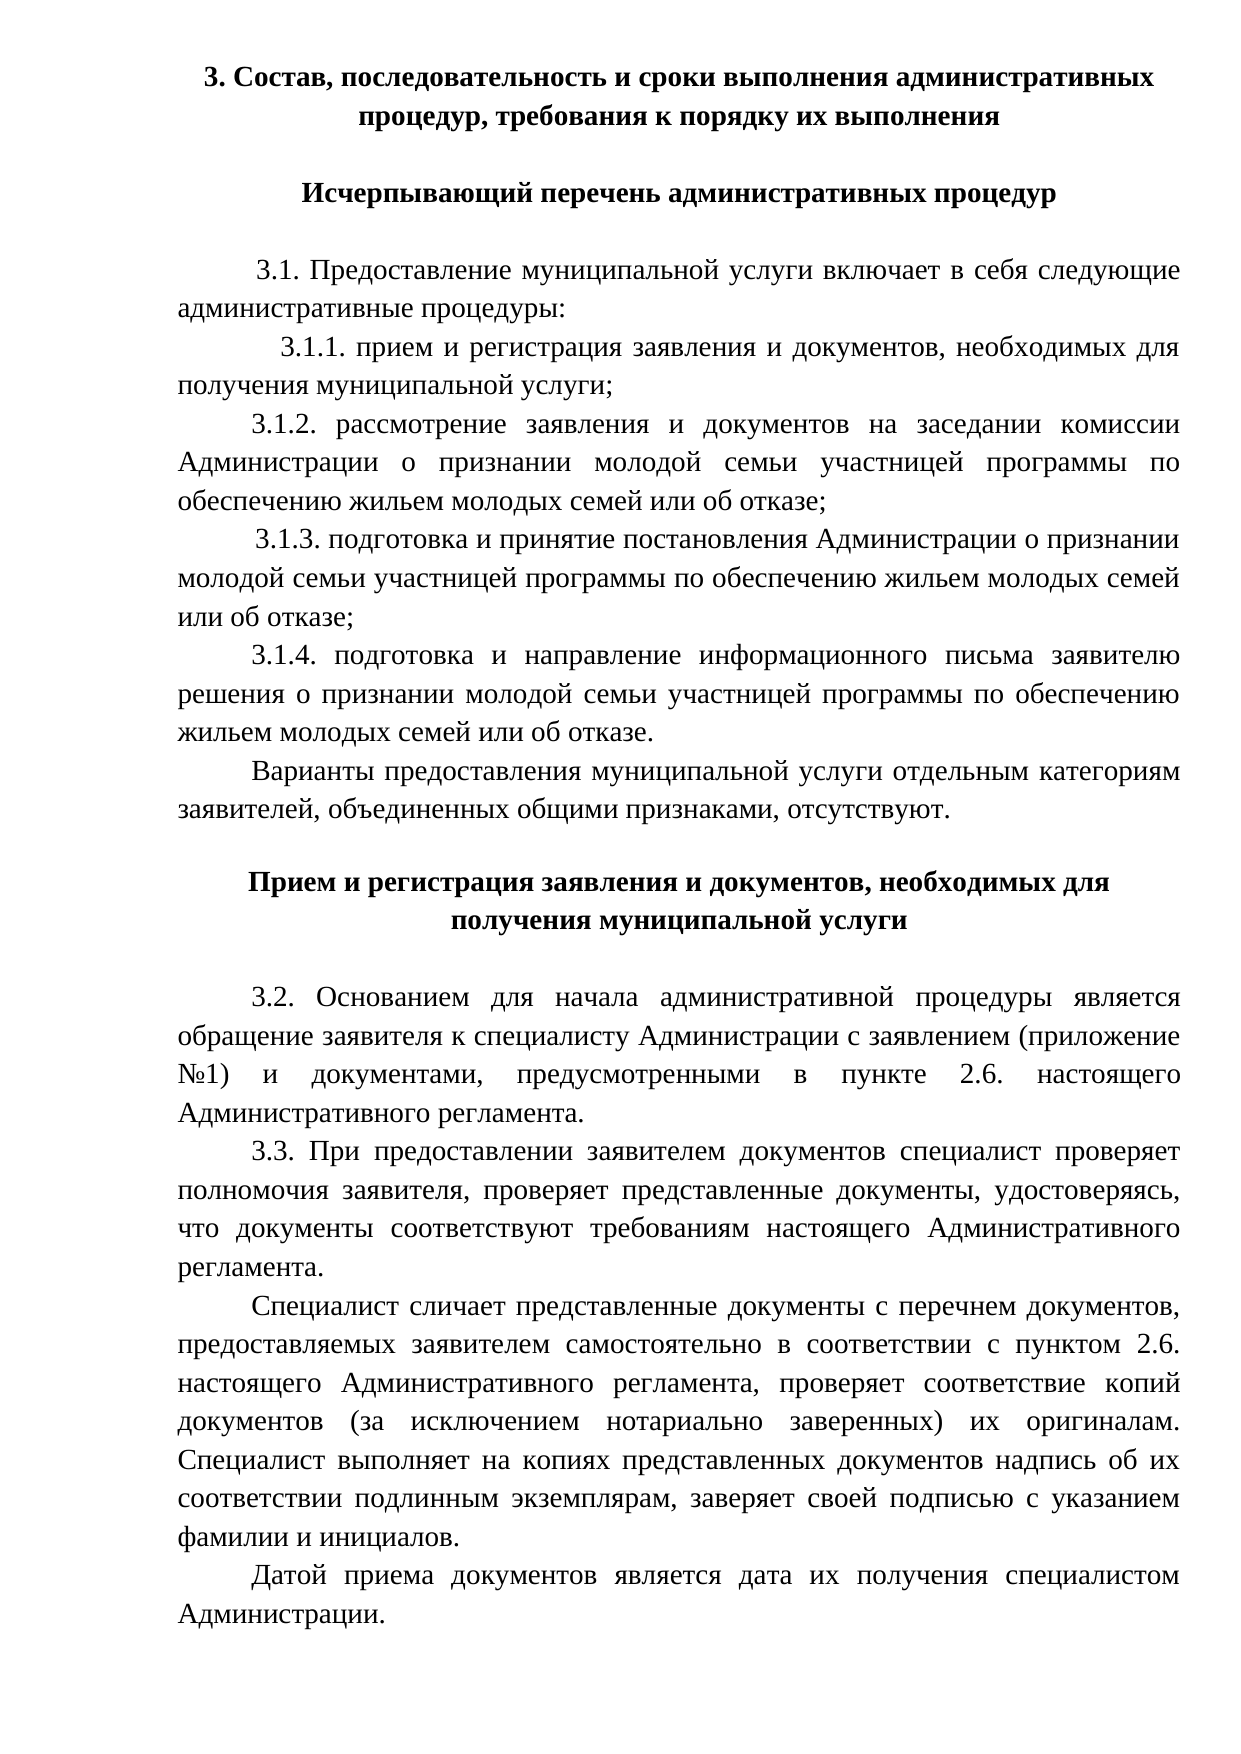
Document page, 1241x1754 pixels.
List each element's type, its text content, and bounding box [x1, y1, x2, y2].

text 3.3. При предоставлении заявителем документов специалист проверяет полномочия заявителя, проверяет представленные документы, удостоверяясь, что документы соответствуют требованиям настоящего Административного регламента. [177, 1133, 1181, 1283]
text Варианты предоставления муниципальной услуги отдельным категориям заявителей, объединенных общими признаками, отсутствуют. [177, 753, 1181, 825]
text 3.2. Основанием для начала административной процедуры является обращение заявителя к специалисту Администрации с заявлением (приложение №1) и документами, предусмотренными в пункте 2.6. настоящего Административного регламента. [177, 979, 1181, 1128]
text Прием и регистрация заявления и документов, необходимых для получения муниципальной услуги [177, 864, 1181, 936]
text 3.1.2. рассмотрение заявления и документов на заседании комиссии Администрации о признании молодой семьи участницей программы по обеспечению жильем молодых семей или об отказе; [177, 406, 1181, 517]
text Датой приема документов является дата их получения специалистом Администрации. [177, 1557, 1181, 1629]
text Исчерпывающий перечень административных процедур [177, 175, 1181, 208]
text 3.1.3. подготовка и принятие постановления Администрации о признании молодой семьи участницей программы по обеспечению жильем молодых семей или об отказе; [177, 522, 1181, 632]
text 3.1. Предоставление муниципальной услуги включает в себя следующие административные процедуры: [177, 252, 1181, 324]
text 3.1.4. подготовка и направление информационного письма заявителю решения о признании молодой семьи участницей программы по обеспечению жильем молодых семей или об отказе. [177, 637, 1181, 748]
text Специалист сличает представленные документы с перечнем документов, предоставляемых заявителем самостоятельно в соответствии с пунктом 2.6. настоящего Административного регламента, проверяет соответствие копий документов (за исключением нотариально заверенных) их оригиналам. Специалист выполняет на копиях представленных документов надпись об их соответствии подлинным экземплярам, заверяет своей подписью с указанием фамилии и инициалов. [177, 1288, 1181, 1552]
text 3.1.1. прием и регистрация заявления и документов, необходимых для получения муниципальной услуги; [177, 329, 1181, 401]
text 3. Состав, последовательность и сроки выполнения административных процедур, требования к порядку их выполнения [177, 59, 1181, 131]
